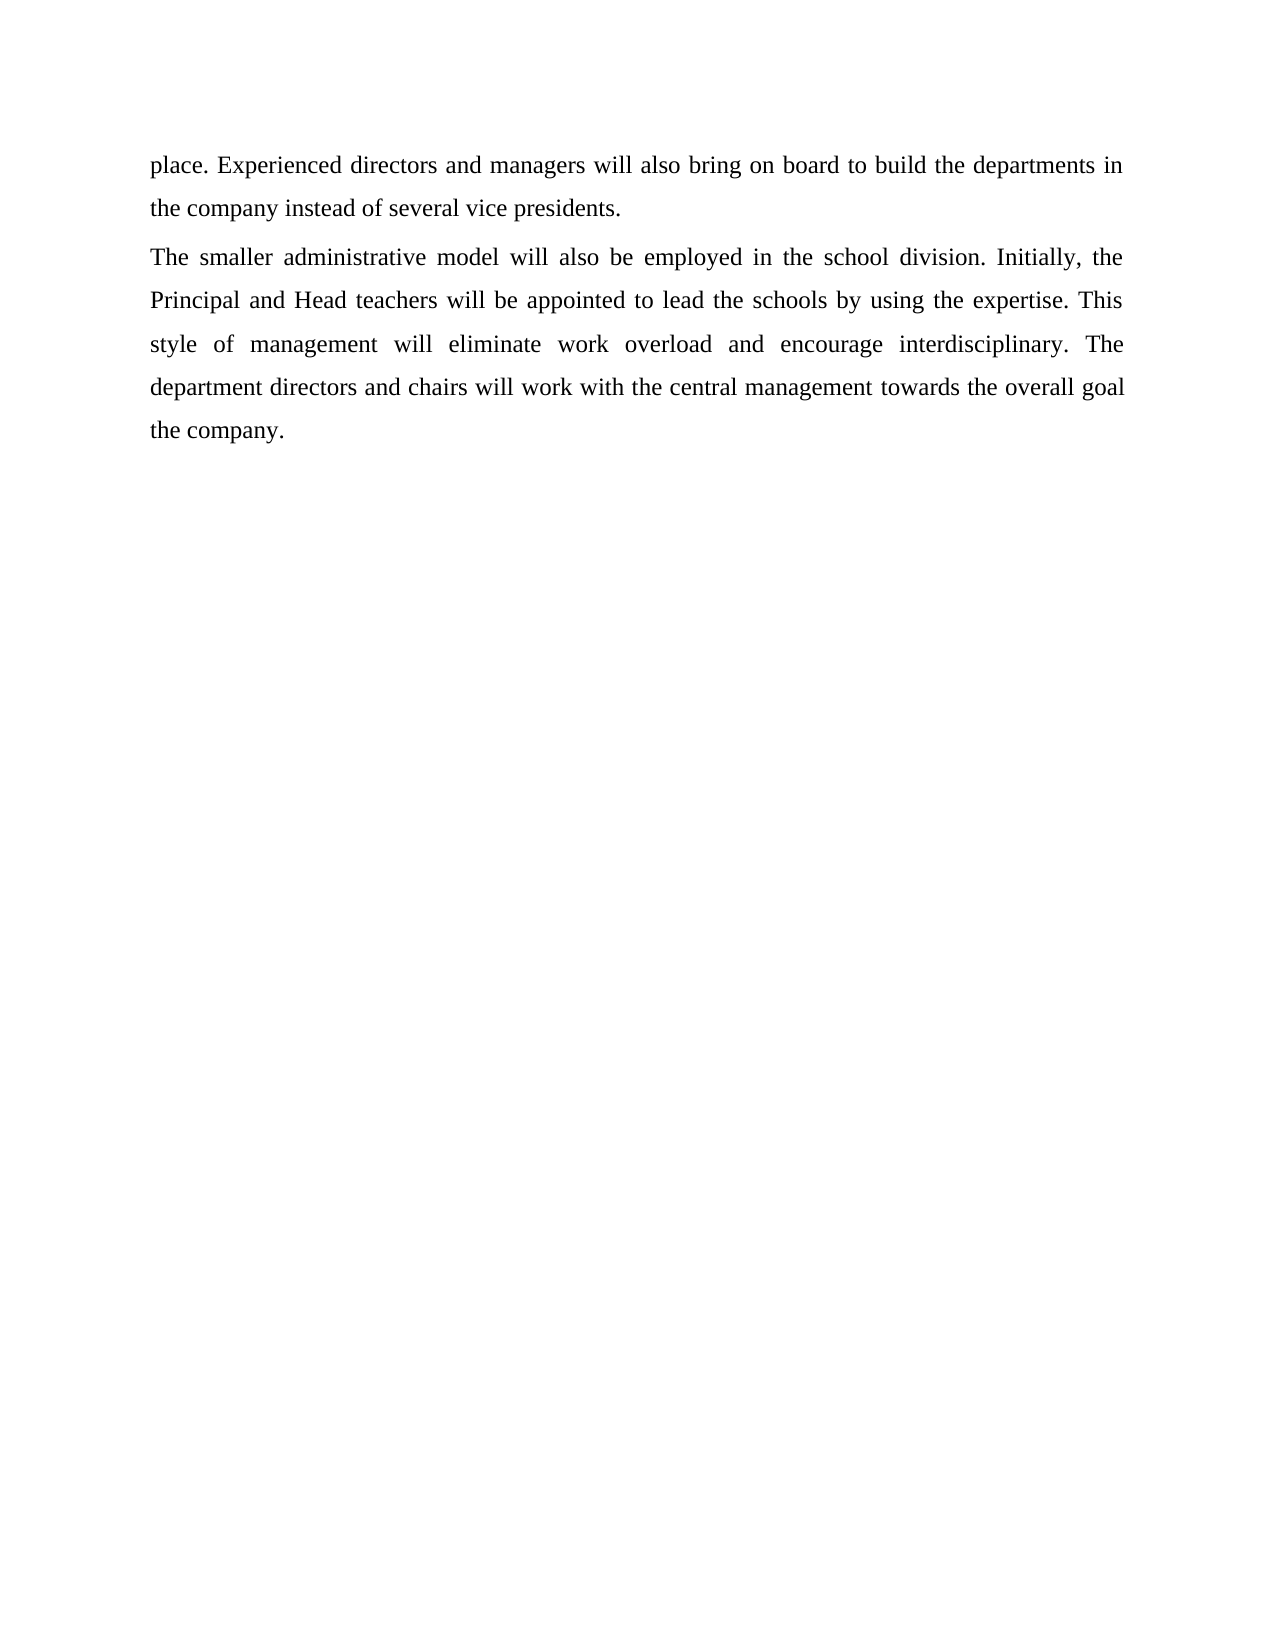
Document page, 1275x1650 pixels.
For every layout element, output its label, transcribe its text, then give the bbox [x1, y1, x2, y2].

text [150, 150, 1125, 222]
text The smaller administrative model will also be employed in the school division. Initially, the Principal and Head teachers will be appointed to lead the schools by using the expertise. This style of management will eliminate work overload and encourage interdisciplinary. The department directors and chairs will work with the central management towards the overall goal the company. [150, 242, 1125, 444]
